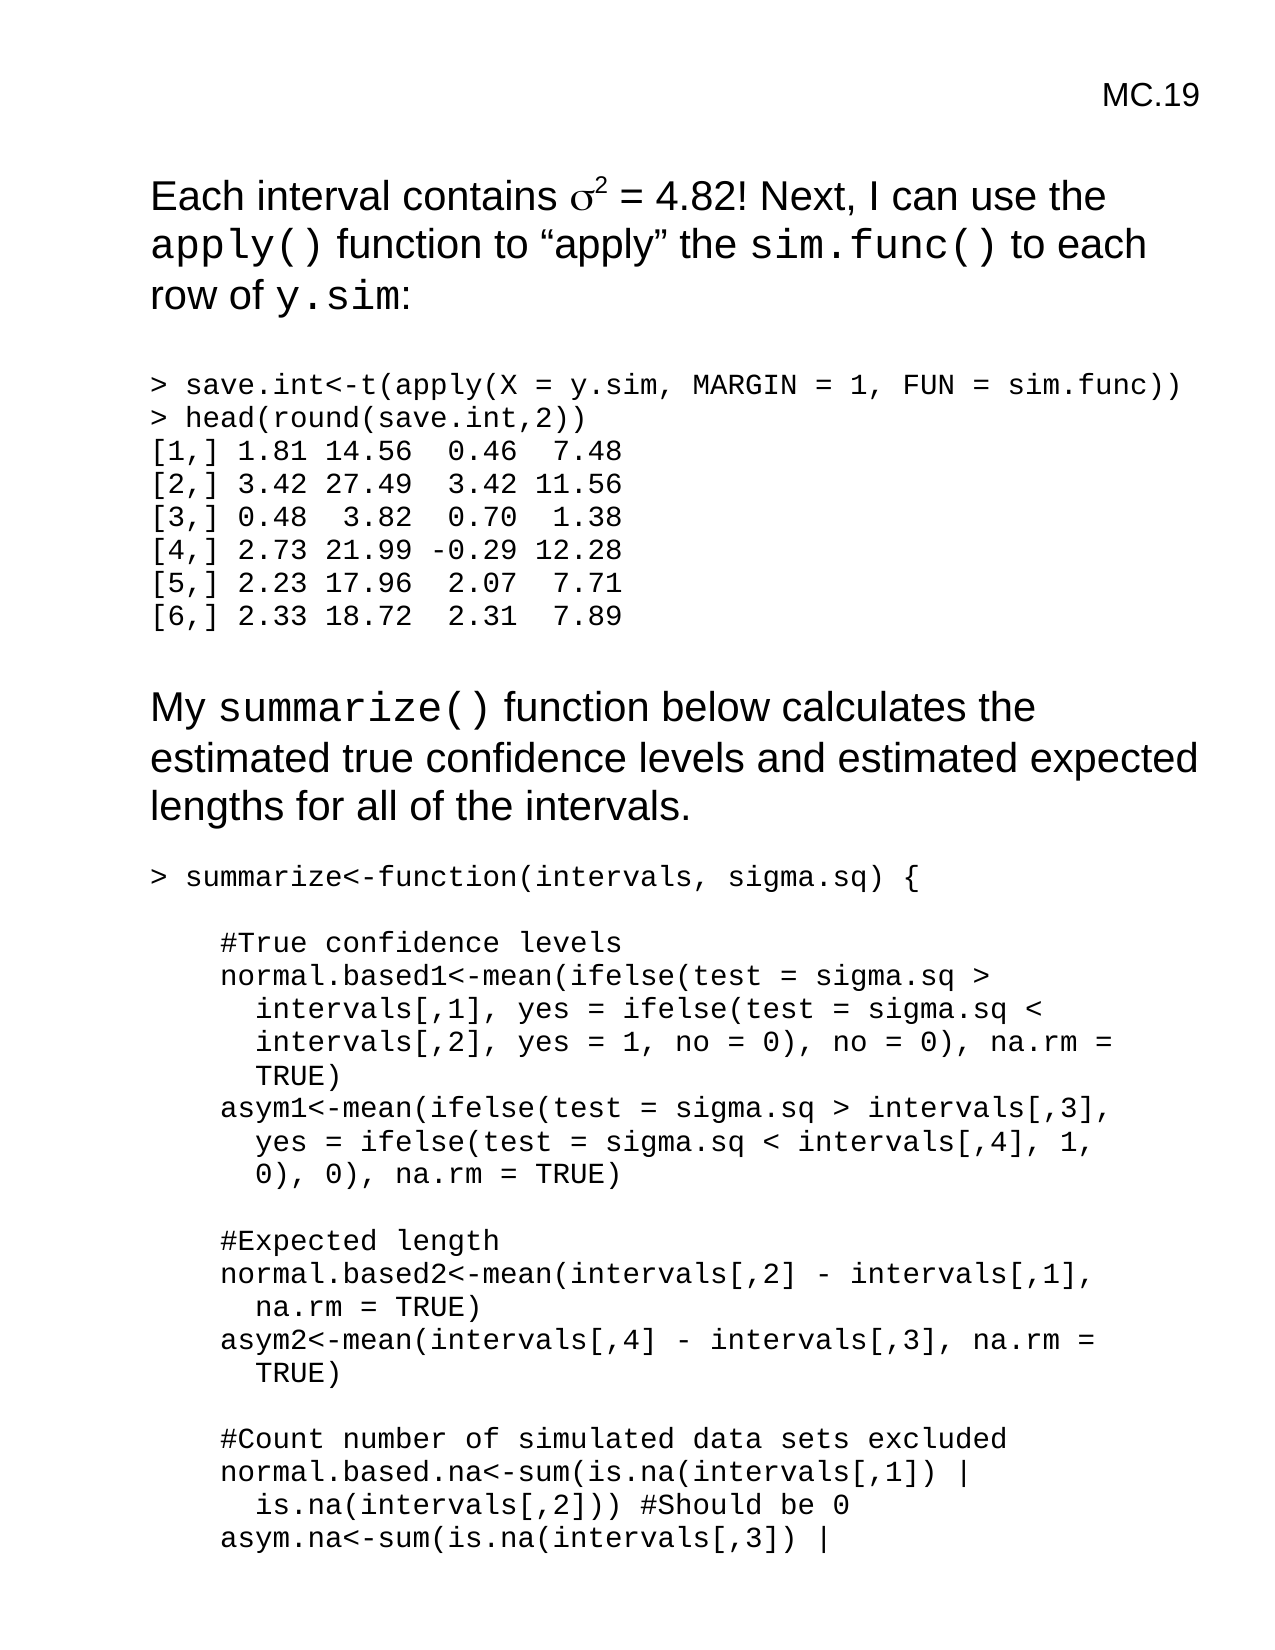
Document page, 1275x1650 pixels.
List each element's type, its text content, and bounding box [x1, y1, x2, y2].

text is.na(intervals[,2])) #Should be 0 [150, 1490, 1200, 1523]
text My summarize() function below calculates the estimated true confidence levels and estimated expected lengths for all of the intervals. [150, 682, 1200, 829]
text normal.based.na<-sum(is.na(intervals[,1]) | [150, 1457, 1200, 1490]
text asym.na<-sum(is.na(intervals[,3]) | [150, 1523, 1200, 1556]
text 0), 0), na.rm = TRUE) [150, 1160, 1200, 1193]
text [3,] 0.48 3.82 0.70 1.38 [150, 502, 1200, 535]
text [5,] 2.23 17.96 2.07 7.71 [150, 568, 1200, 601]
text yes = ifelse(test = sigma.sq < intervals[,4], 1, [150, 1127, 1200, 1160]
text > head(round(save.int,2)) [150, 403, 1200, 436]
text asym2<-mean(intervals[,4] - intervals[,3], na.rm = [150, 1325, 1200, 1358]
text [4,] 2.73 21.99 -0.29 12.28 [150, 535, 1200, 568]
text > summarize<-function(intervals, sigma.sq) { [150, 862, 1200, 896]
text [1,] 1.81 14.56 0.46 7.48 [150, 436, 1200, 469]
text TRUE) [150, 1061, 1200, 1094]
text asym1<-mean(ifelse(test = sigma.sq > intervals[,3], [150, 1094, 1200, 1127]
text Each interval contains 2 = 4.82! Next, I can use the apply() function to “apply” the sim.func() to each row of y.sim: [150, 171, 1200, 322]
text [2,] 3.42 27.49 3.42 11.56 [150, 469, 1200, 502]
text normal.based1<-mean(ifelse(test = sigma.sq > [150, 962, 1200, 994]
text normal.based2<-mean(intervals[,2] - intervals[,1], [150, 1259, 1200, 1292]
text #Count number of simulated data sets excluded [150, 1424, 1200, 1457]
text #True confidence levels [150, 928, 1200, 962]
text [6,] 2.33 18.72 2.31 7.89 [150, 601, 1200, 634]
text TRUE) [150, 1358, 1200, 1391]
text > save.int<-t(apply(X = y.sim, MARGIN = 1, FUN = sim.func)) [150, 370, 1200, 403]
text #Expected length [150, 1226, 1200, 1259]
text na.rm = TRUE) [150, 1292, 1200, 1325]
text intervals[,1], yes = ifelse(test = sigma.sq < [150, 994, 1200, 1028]
text intervals[,2], yes = 1, no = 0), no = 0), na.rm = [150, 1028, 1200, 1061]
